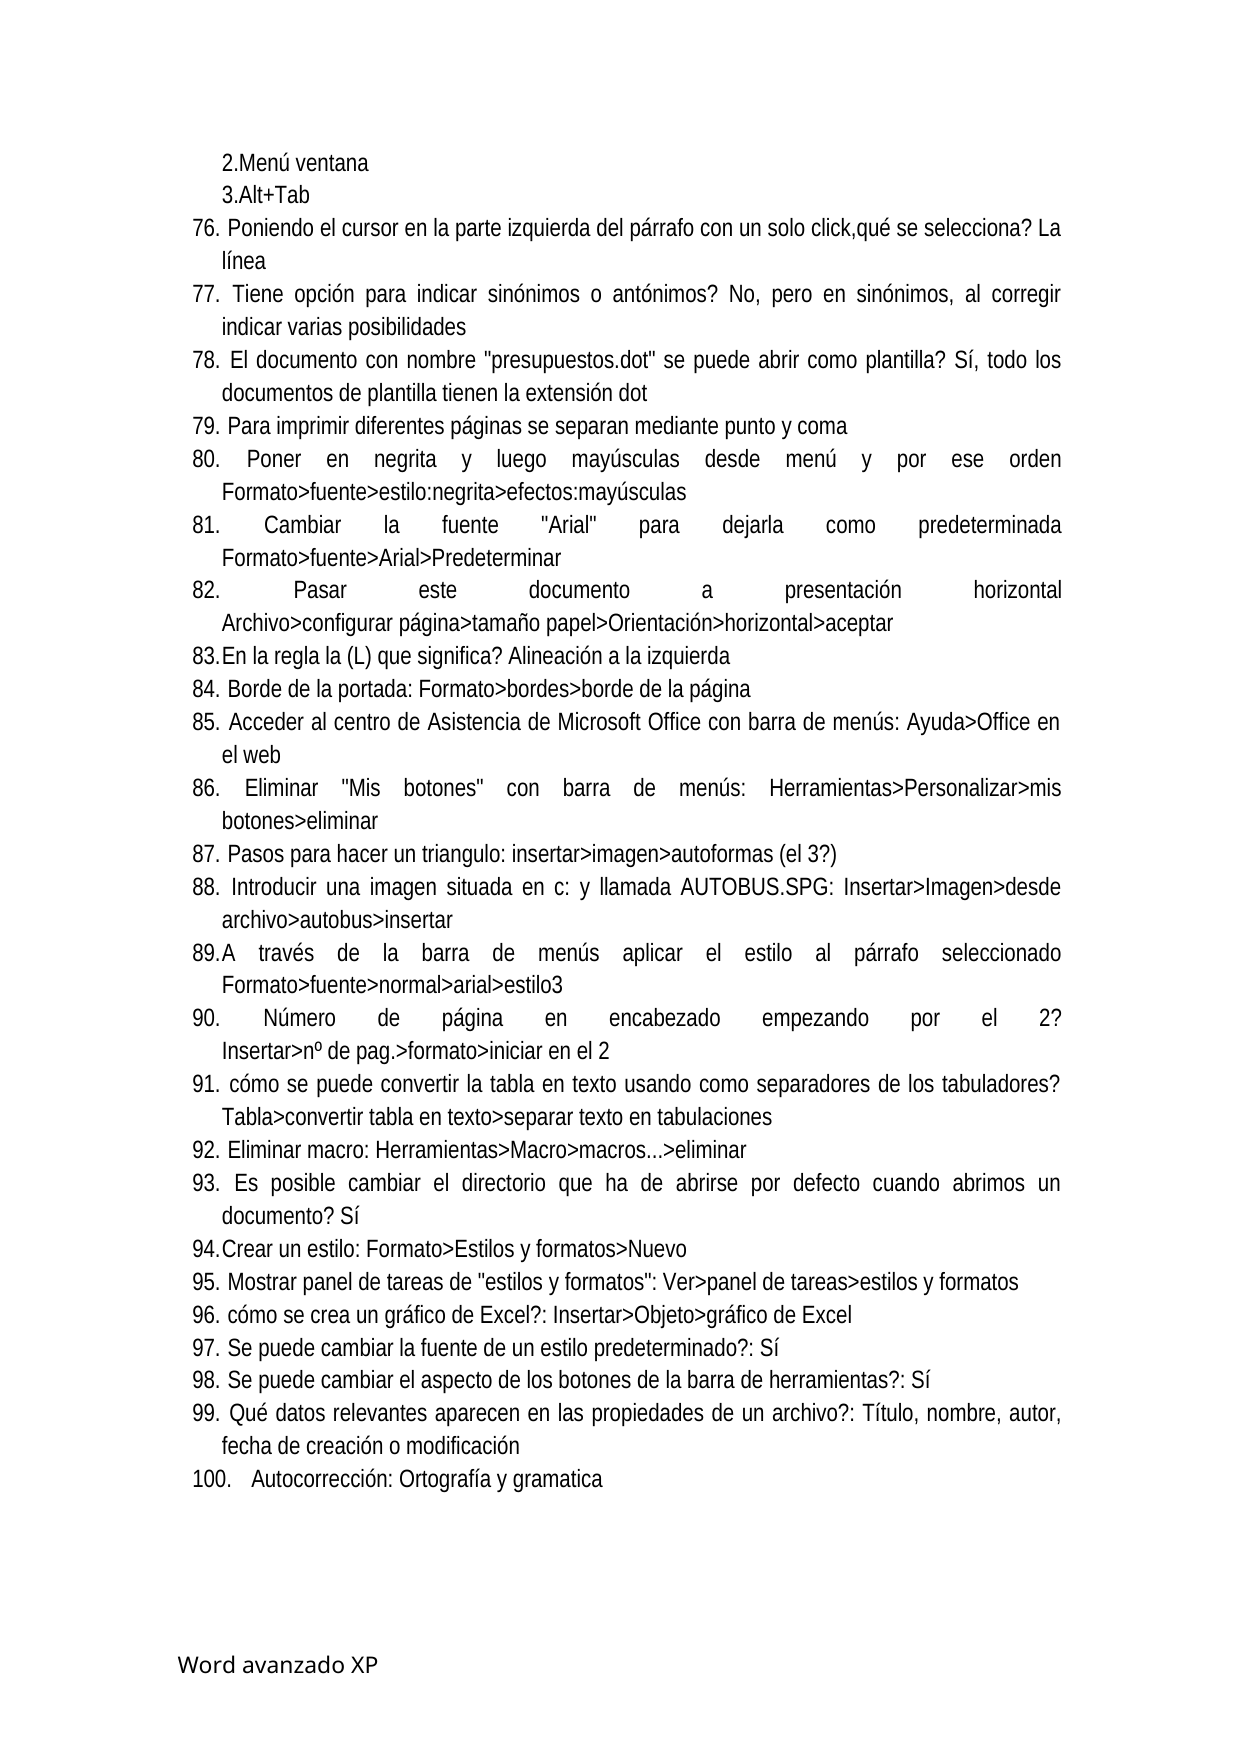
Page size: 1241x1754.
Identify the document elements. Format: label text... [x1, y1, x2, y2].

list Pasos para hacer un triangulo: insertar>imagen>autoformas (el 3?) [192, 839, 1063, 867]
list 2.Menú ventana [222, 148, 1063, 176]
list cómo se crea un gráfico de Excel?: Insertar>Objeto>gráfico de Excel [192, 1300, 1063, 1328]
list En la regla la (L) que significa? Alineación a la izquierda [192, 641, 1063, 670]
list cómo se puede convertir la tabla en texto usando como separadores de los tabuladores? Tabla>convertir tabla en texto>separar texto en tabulaciones [192, 1069, 1063, 1131]
list Poniendo el cursor en la parte izquierda del párrafo con un solo click,qué se selecciona? La línea [192, 213, 1063, 275]
list Para imprimir diferentes páginas se separan mediante punto y coma [192, 411, 1063, 439]
list Autocorrección: Ortografía y gramatica [192, 1464, 1063, 1493]
list Eliminar macro: Herramientas>Macro>macros...>eliminar [192, 1135, 1063, 1164]
list Eliminar "Mis botones" con barra de menús: Herramientas>Personalizar>mis botones>eliminar [192, 773, 1063, 834]
list Crear un estilo: Formato>Estilos y formatos>Nuevo [192, 1234, 1063, 1262]
list 3.Alt+Tab [222, 181, 1063, 209]
list Borde de la portada: Formato>bordes>borde de la página [192, 674, 1063, 703]
list Se puede cambiar la fuente de un estilo predeterminado?: Sí [192, 1333, 1063, 1361]
list El documento con nombre "presupuestos.dot" se puede abrir como plantilla? Sí, todo los documentos de plantilla tienen la extensión dot [192, 345, 1063, 407]
list Es posible cambiar el directorio que ha de abrirse por defecto cuando abrimos un documento? Sí [192, 1168, 1063, 1229]
list A través de la barra de menús aplicar el estilo al párrafo seleccionado Formato>fuente>normal>arial>estilo3 [192, 938, 1063, 999]
list Tiene opción para indicar sinónimos o antónimos? No, pero en sinónimos, al corregir indicar varias posibilidades [192, 279, 1063, 341]
list Número de página en encabezado empezando por el 2? Insertar>nº de pag.>formato>iniciar en el 2 [192, 1003, 1063, 1065]
list Pasar este documento a presentación horizontal Archivo>configurar página>tamaño papel>Orientación>horizontal>aceptar [192, 576, 1063, 637]
list Acceder al centro de Asistencia de Microsoft Office con barra de menús: Ayuda>Office en el web [192, 707, 1063, 769]
list Qué datos relevantes aparecen en las propiedades de un archivo?: Título, nombre, autor, fecha de creación o modificación [192, 1398, 1063, 1460]
list Mostrar panel de tareas de "estilos y formatos": Ver>panel de tareas>estilos y formatos [192, 1267, 1063, 1295]
list Cambiar la fuente "Arial" para dejarla como predeterminada Formato>fuente>Arial>Predeterminar [192, 510, 1063, 571]
list Introducir una imagen situada en c: y llamada AUTOBUS.SPG: Insertar>Imagen>desde archivo>autobus>insertar [192, 872, 1063, 933]
list Poner en negrita y luego mayúsculas desde menú y por ese orden Formato>fuente>estilo:negrita>efectos:mayúsculas [192, 444, 1063, 505]
list Se puede cambiar el aspecto de los botones de la barra de herramientas?: Sí [192, 1366, 1063, 1394]
